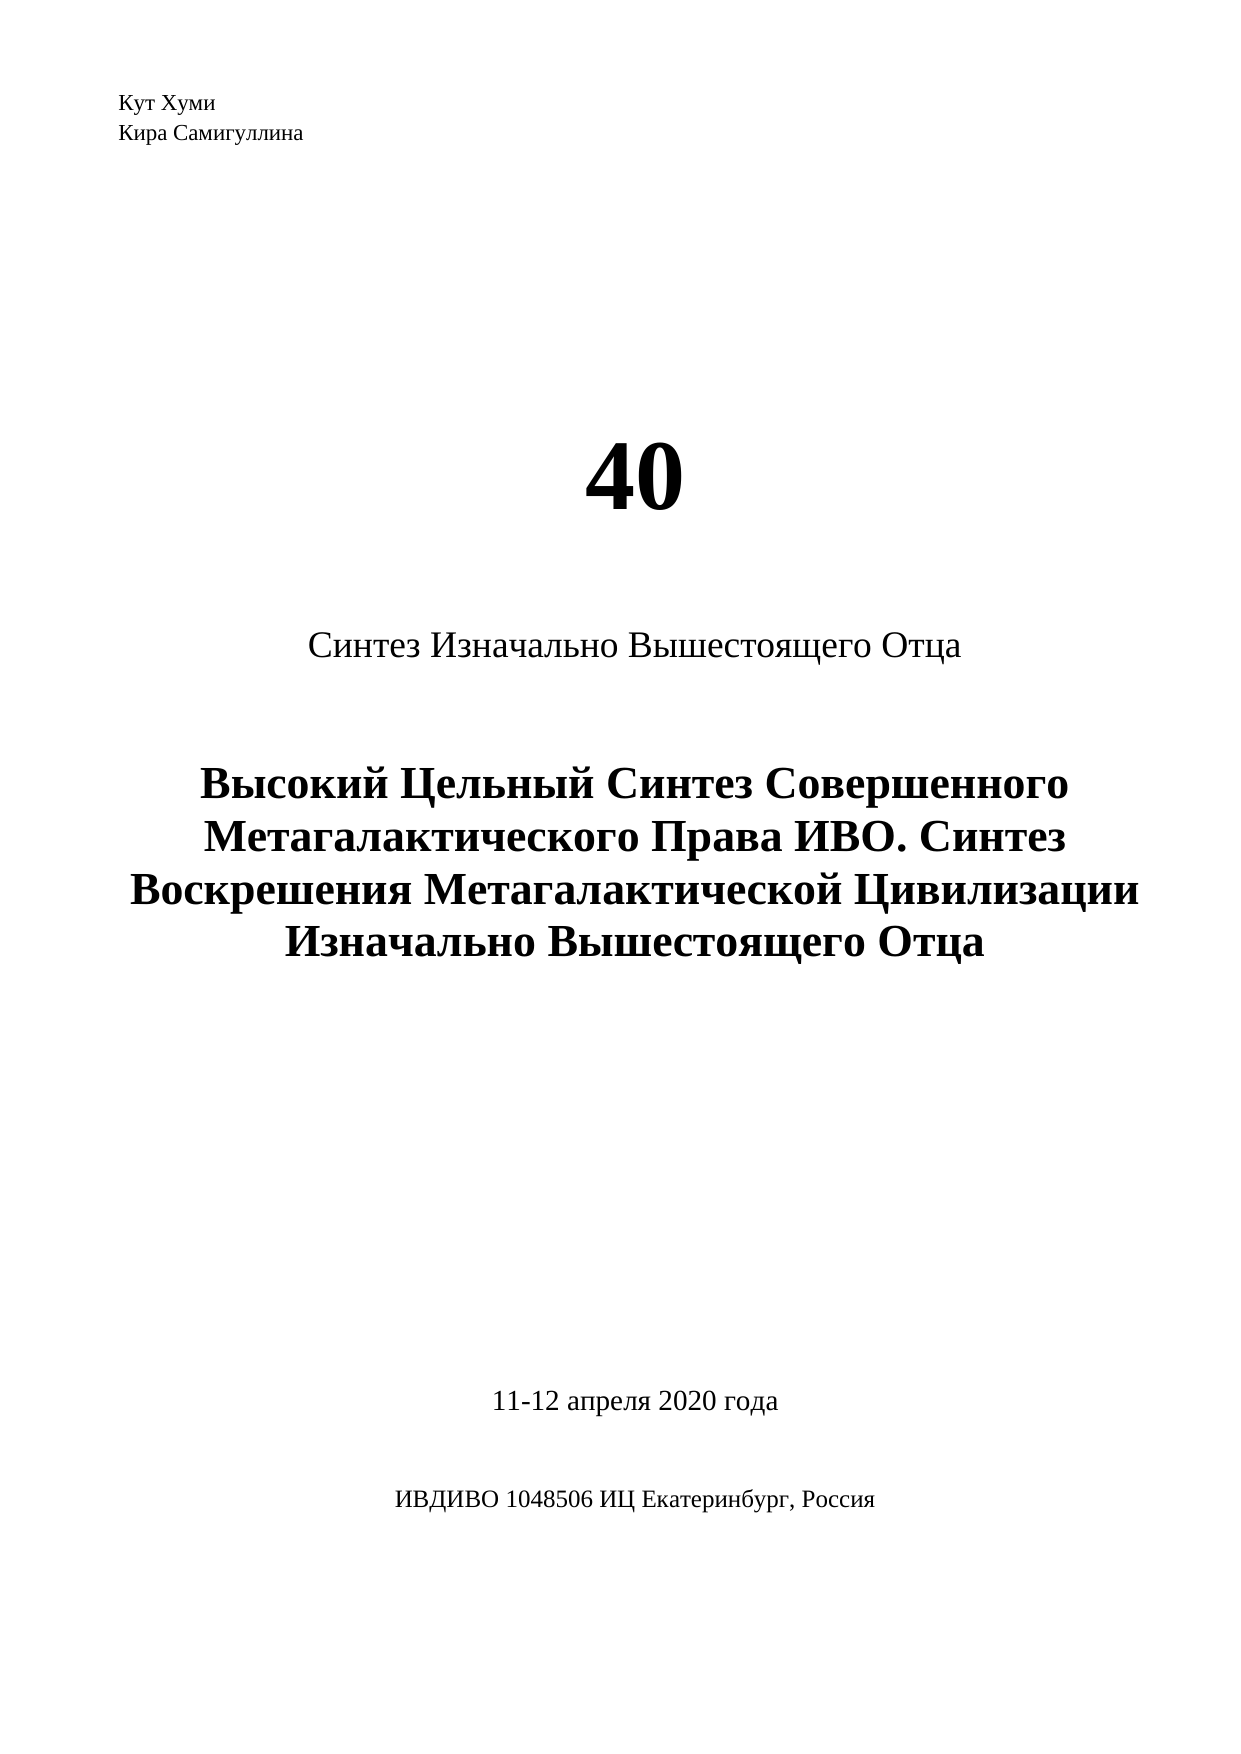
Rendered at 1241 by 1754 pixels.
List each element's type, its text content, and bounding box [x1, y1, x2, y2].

text 11-12 апреля 2020 года [118, 1383, 1152, 1417]
text Высокий Цельный Синтез Совершенного Метагалактического Права ИВО. Синтез Воскрешения Метагалактической Цивилизации Изначально Вышестоящего Отца [118, 756, 1152, 967]
text 40 [118, 416, 1152, 531]
text Кут Хуми [118, 89, 1152, 115]
text ИВДИВО 1048506 ИЦ Екатеринбург, Россия [118, 1484, 1152, 1513]
text Кира Самигуллина [118, 119, 1152, 145]
text Синтез Изначально Вышестоящего Отца [118, 623, 1152, 666]
